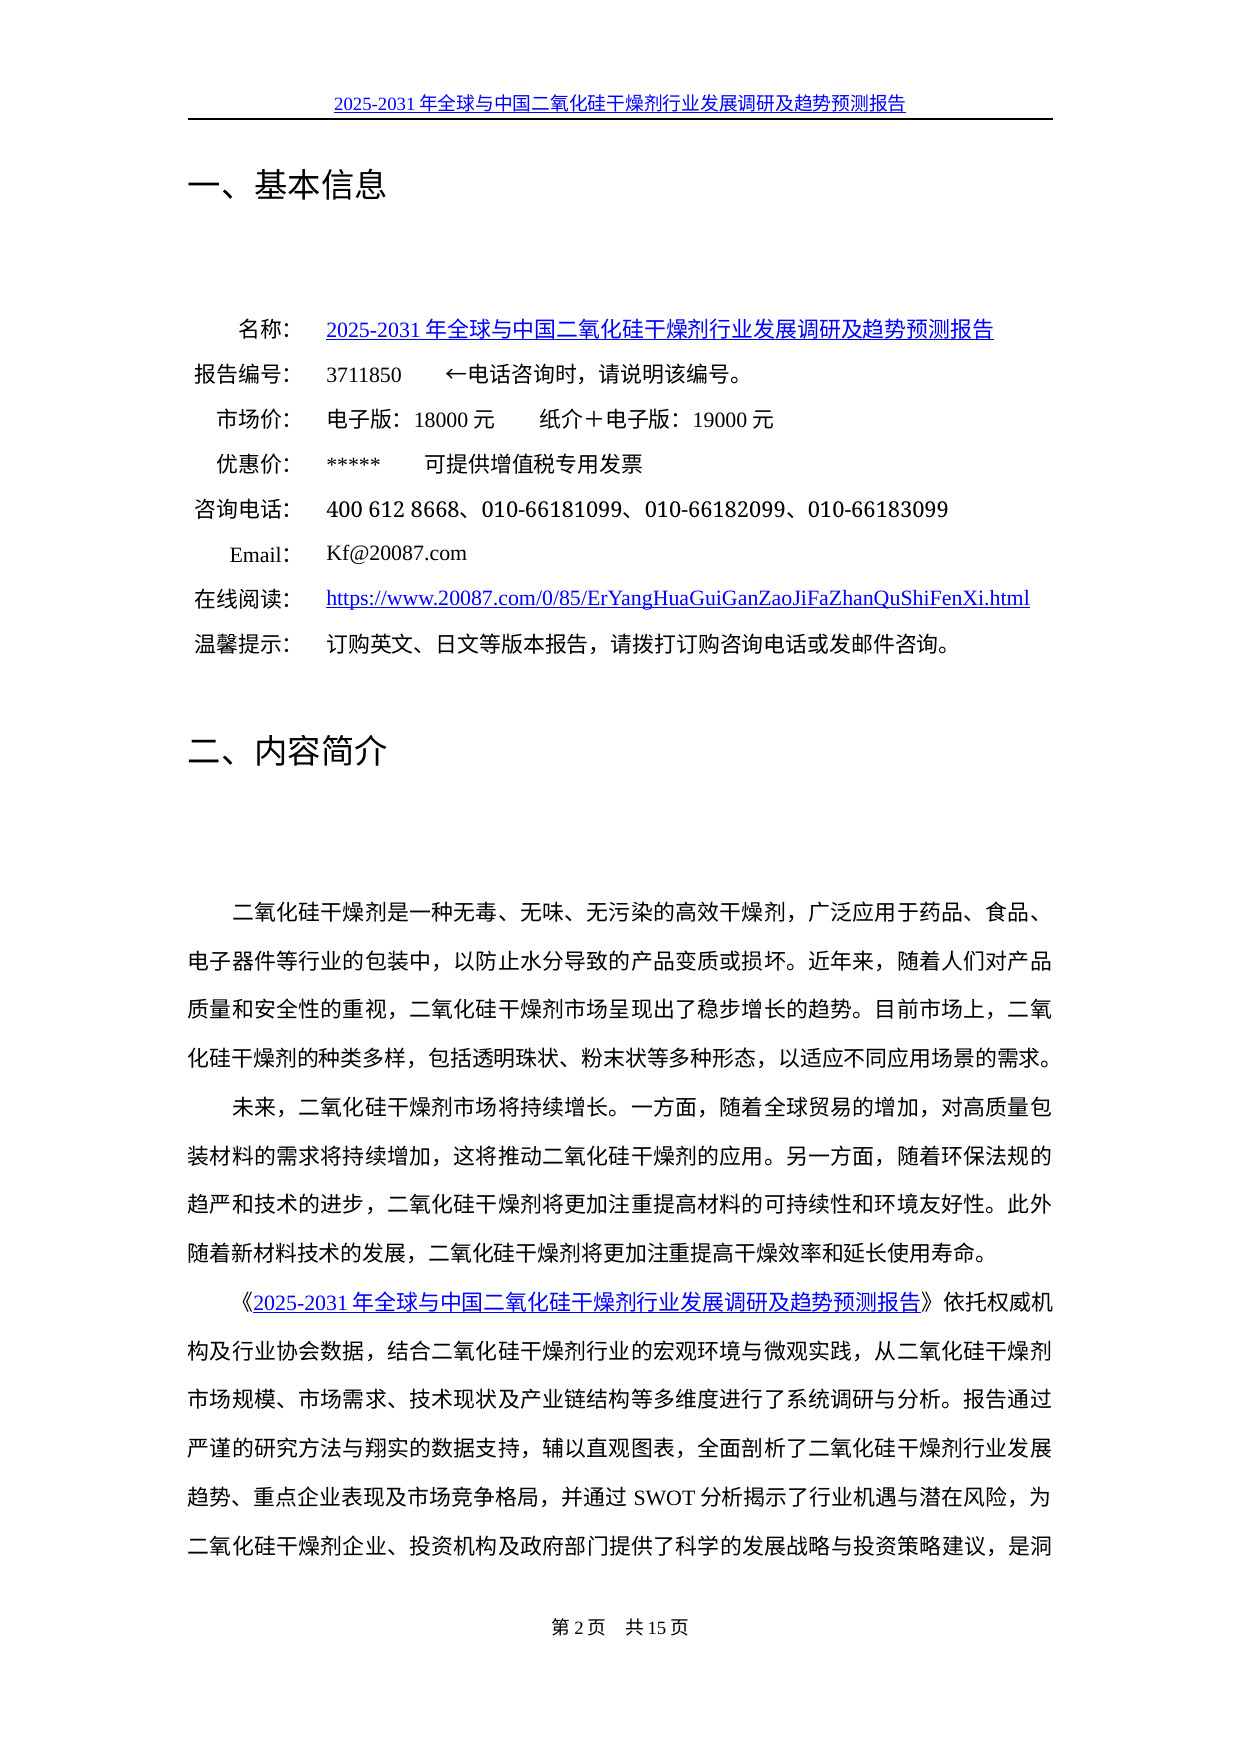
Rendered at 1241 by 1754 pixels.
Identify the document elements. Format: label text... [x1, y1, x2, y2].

table_cell ***** 可提供增值税专用发票 [315, 447, 1073, 492]
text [187, 894, 1053, 1561]
table_header 名称： [167, 312, 315, 357]
table_cell 优惠价： [167, 447, 315, 492]
table_header 2025-2031年全球与中国二氧化硅干燥剂行业发展调研及趋势预测报告 [315, 312, 1073, 357]
table_cell 咨询电话： [167, 492, 315, 537]
title 二、内容简介 [187, 717, 1053, 782]
table_cell 3711850 ←电话咨询时，请说明该编号。 [315, 357, 1073, 402]
table_cell 400 612 8668、010-66181099、010-66182099、010-66183099 [315, 492, 1073, 537]
table_cell 订购英文、日文等版本报告，请拨打订购咨询电话或发邮件咨询。 [315, 627, 1073, 672]
table_cell 在线阅读： [167, 582, 315, 627]
table_cell 电子版：18000 元 纸介＋电子版：19000 元 [315, 402, 1073, 447]
table_cell 报告编号： [167, 357, 315, 402]
table_cell Email： [167, 537, 315, 582]
table_cell [315, 582, 1073, 627]
table_cell 市场价： [167, 402, 315, 447]
table_cell Kf@20087.com [315, 537, 1073, 582]
title 一、基本信息 [187, 150, 1053, 215]
table_cell 温馨提示： [167, 627, 315, 672]
